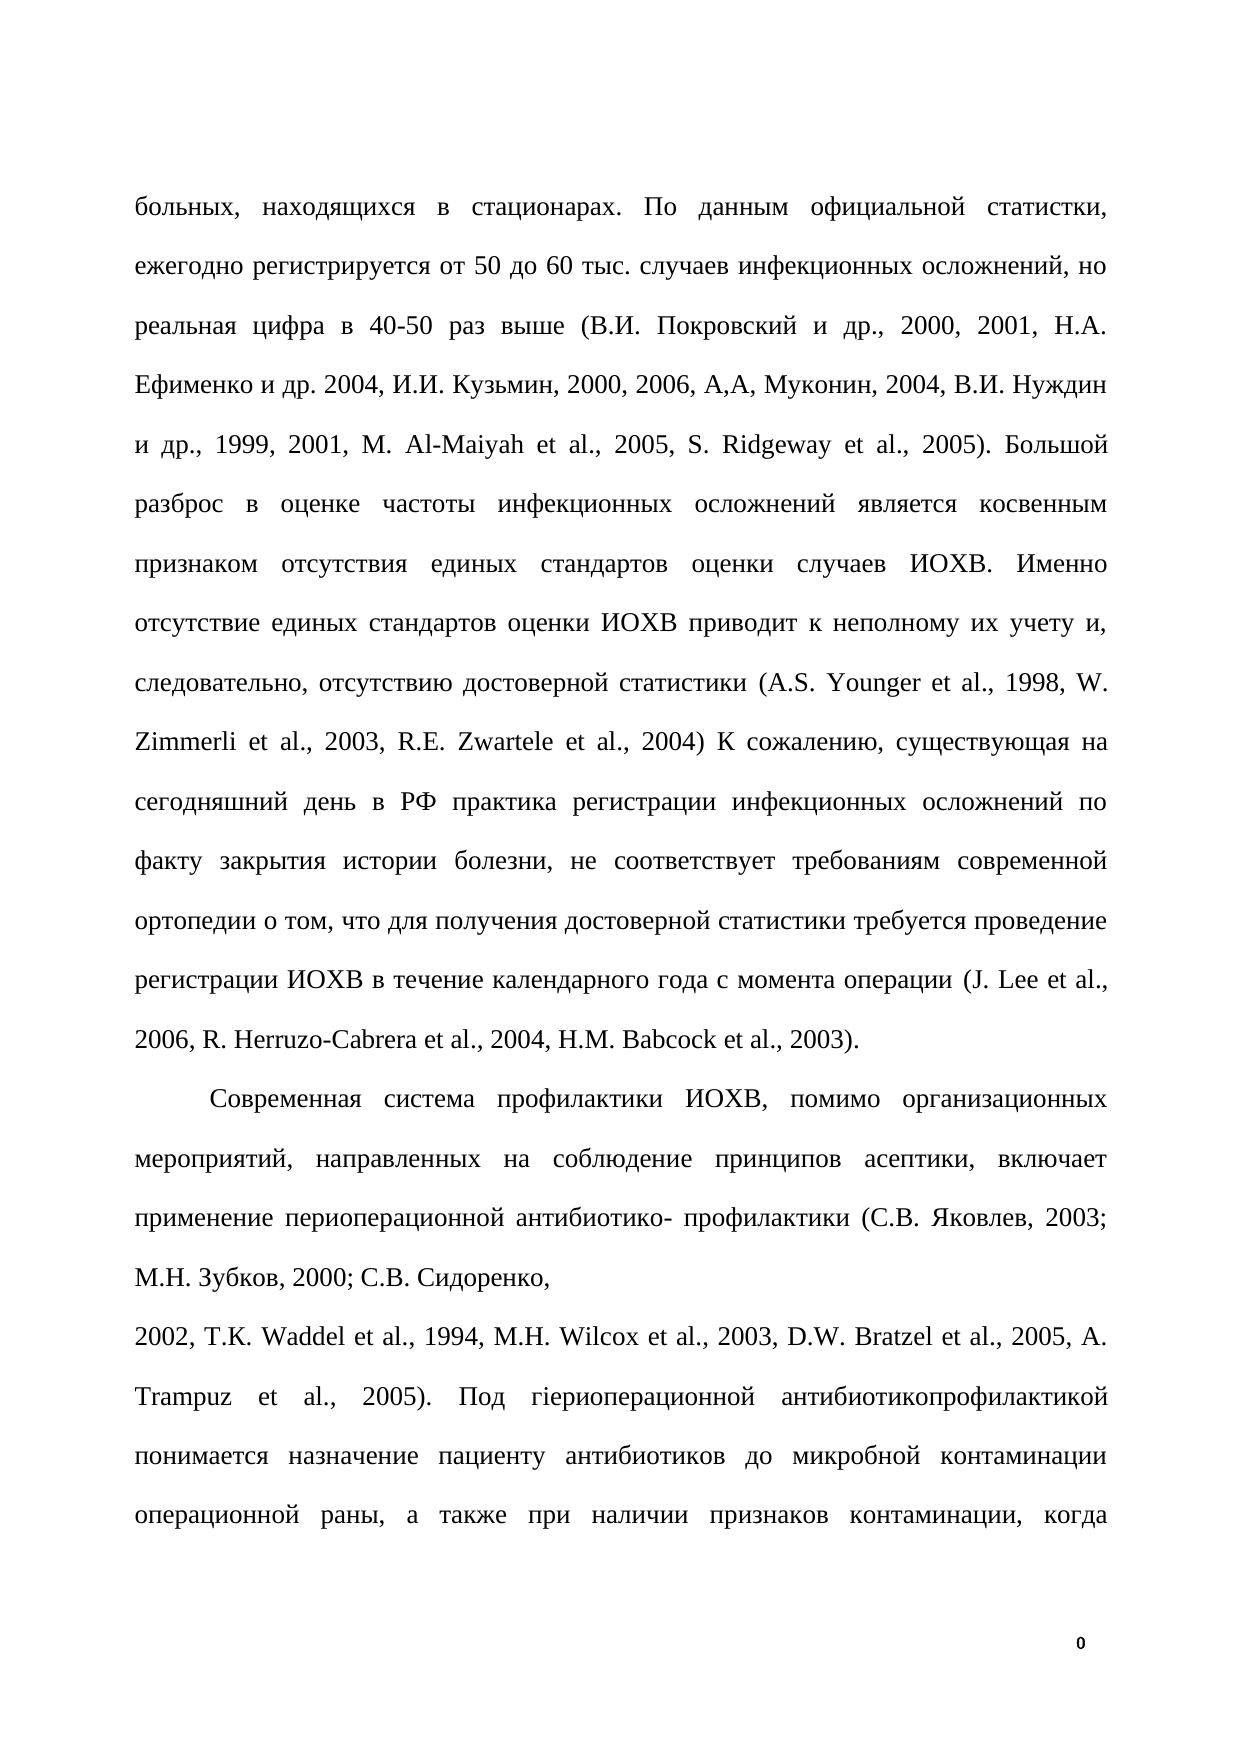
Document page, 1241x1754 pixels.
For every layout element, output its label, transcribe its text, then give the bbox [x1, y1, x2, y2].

text Современная система профилактики ИОХВ, помимо организационных мероприятий, направленных на соблюдение принципов асептики, включает применение периоперационной антибиотико- профилактики (С.В. Яковлев, 2003; М.Н. Зубков, 2000; С.В. Сидоренко, [134, 1060, 1108, 1298]
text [134, 1298, 1108, 1536]
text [134, 168, 1108, 1060]
